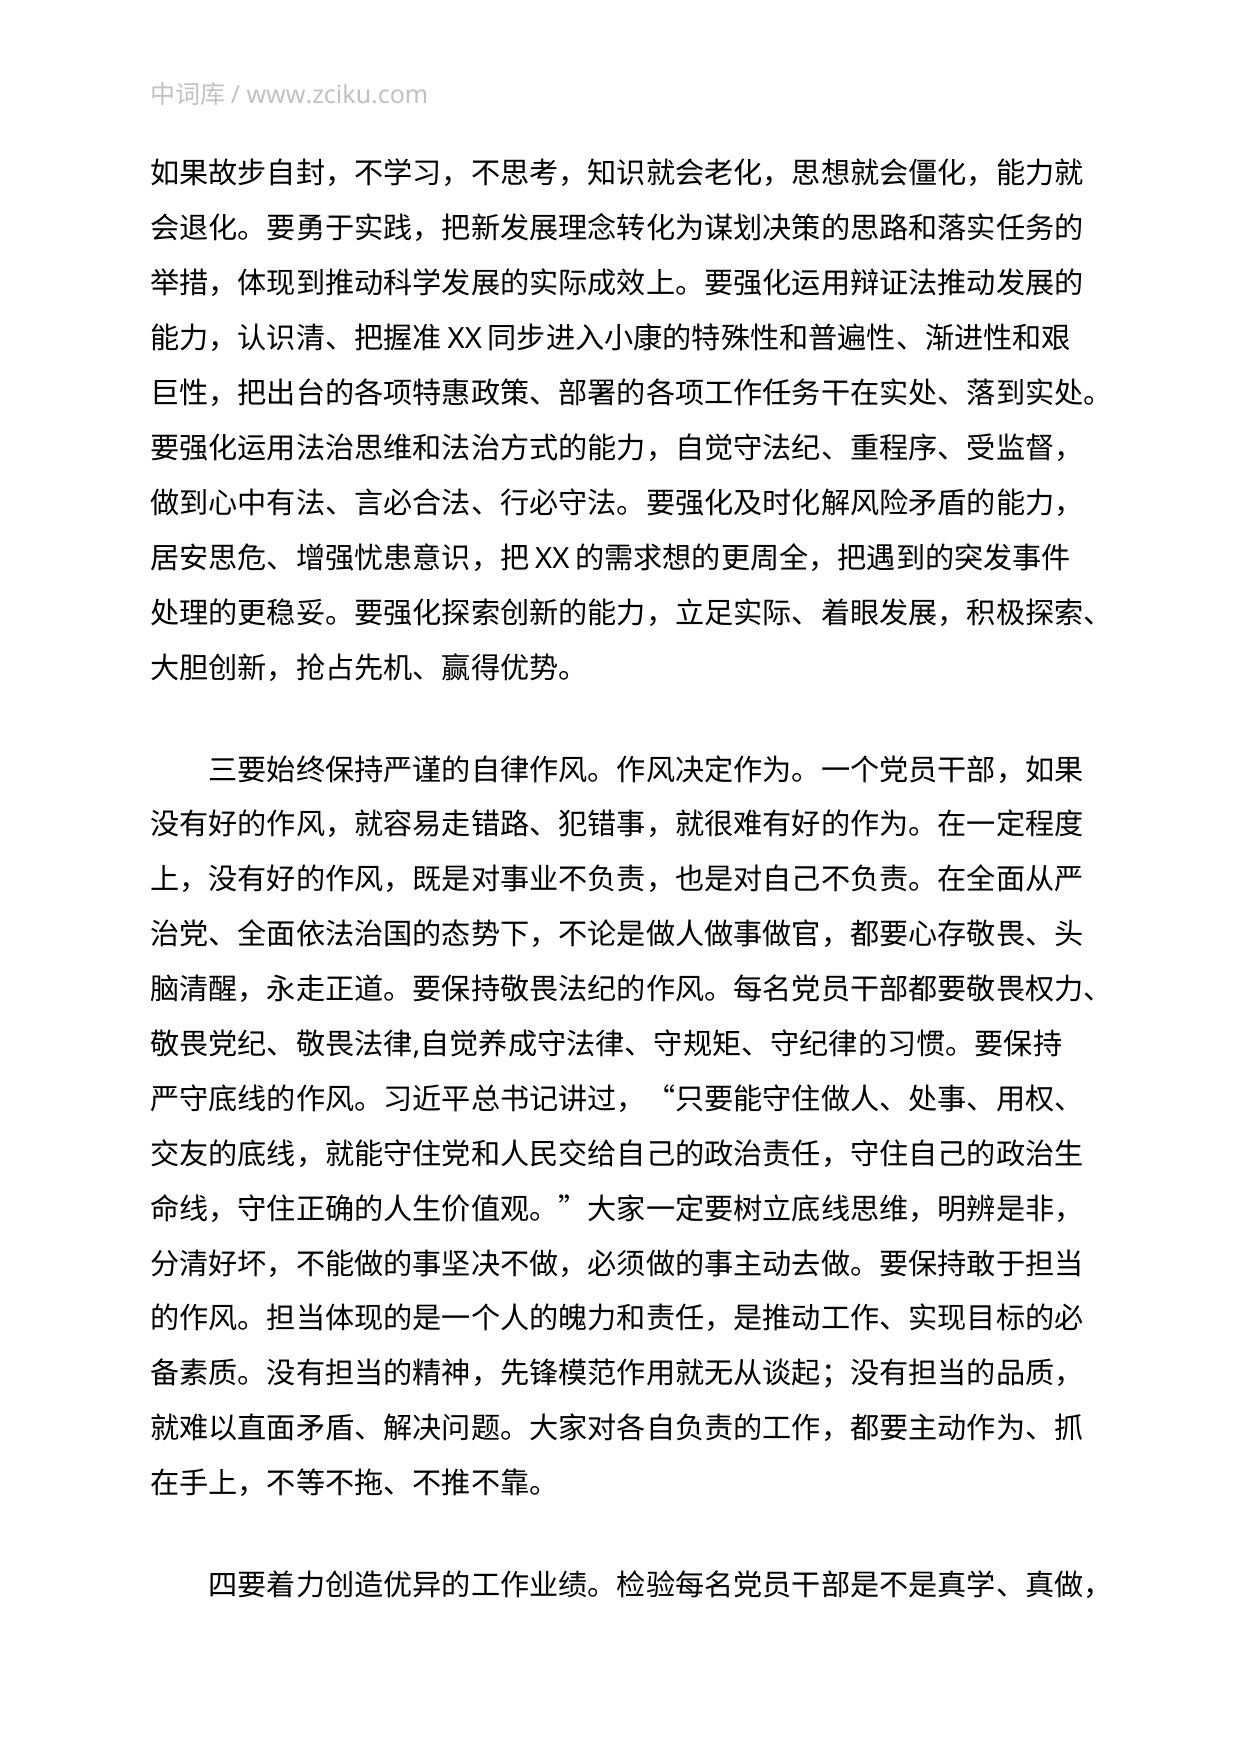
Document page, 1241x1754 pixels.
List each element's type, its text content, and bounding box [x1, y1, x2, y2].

text 三要始终保持严谨的自律作风。作风决定作为。一个党员干部，如果没有好的作风，就容易走错路、犯错事，就很难有好的作为。在一定程度上，没有好的作风，既是对事业不负责，也是对自己不负责。在全面从严治党、全面依法治国的态势下，不论是做人做事做官，都要心存敬畏、头脑清醒，永走正道。要保持敬畏法纪的作风。每名党员干部都要敬畏权力、敬畏党纪、敬畏法律,自觉养成守法律、守规矩、守纪律的习惯。要保持严守底线的作风。习近平总书记讲过，“只要能守住做人、处事、用权、交友的底线，就能守住党和人民交给自己的政治责任，守住自己的政治生命线，守住正确的人生价值观。”大家一定要树立底线思维，明辨是非，分清好坏，不能做的事坚决不做，必须做的事主动去做。要保持敢于担当的作风。担当体现的是一个人的魄力和责任，是推动工作、实现目标的必备素质。没有担当的精神，先锋模范作用就无从谈起；没有担当的品质，就难以直面矛盾、解决问题。大家对各自负责的工作，都要主动作为、抓在手上，不等不拖、不推不靠。 [150, 746, 1090, 1502]
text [150, 1562, 1090, 1604]
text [150, 150, 1090, 687]
